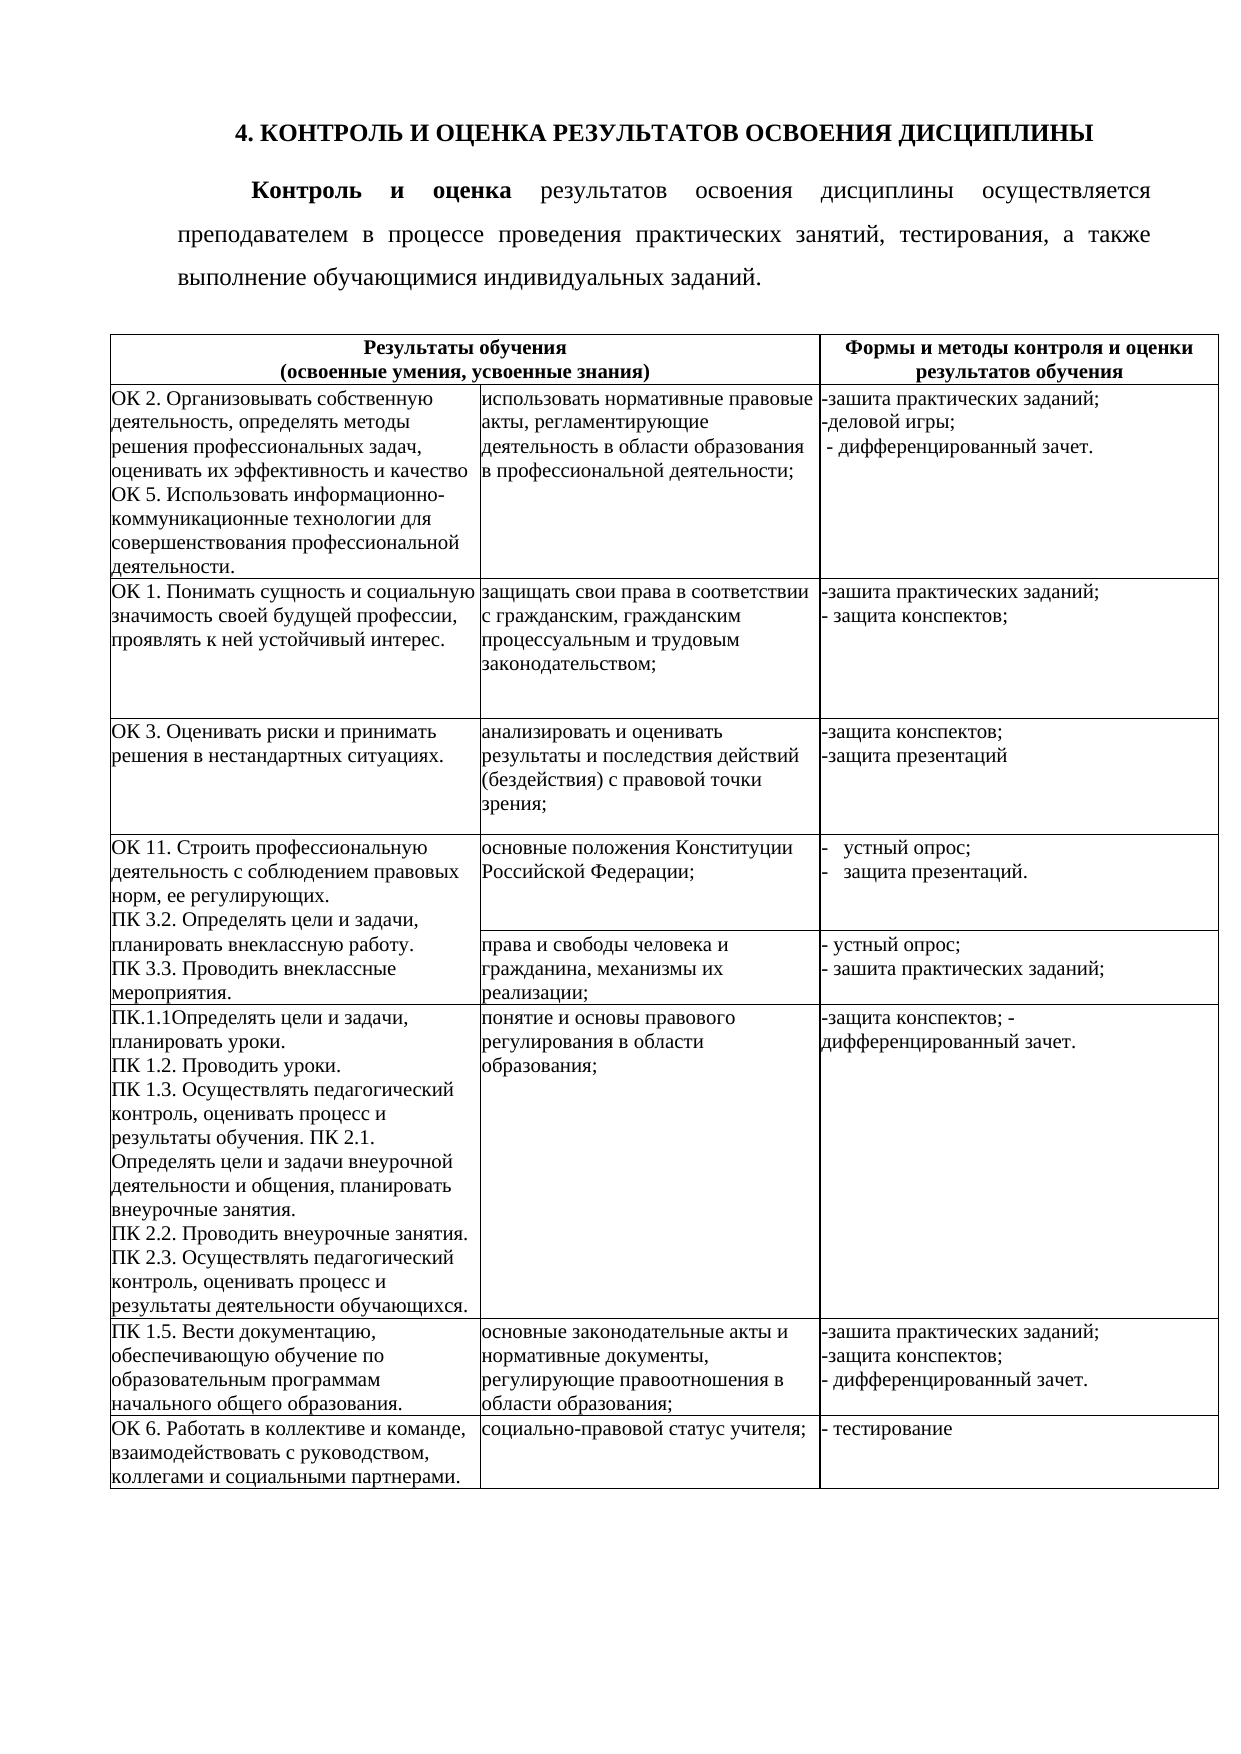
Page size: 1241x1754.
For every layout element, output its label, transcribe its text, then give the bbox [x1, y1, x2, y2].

table_cell основные положения Конституции Российской Федерации; [481, 835, 819, 930]
table_cell устный опрос; защита презентаций. [821, 835, 1218, 930]
table_cell ПК 1.5. Вести документацию, обеспечивающую обучение по образовательным программам начального общего образования. [111, 1319, 480, 1415]
table_cell основные законодательные акты и нормативные документы, регулирующие правоотношения в области образования; [481, 1319, 819, 1415]
table_cell социально-правовой статус учителя; [481, 1416, 819, 1488]
text 4. КОНТРОЛЬ И ОЦЕНКА РЕЗУЛЬТАТОВ ОСВОЕНИЯ ДИСЦИПЛИНЫ [177, 118, 1152, 147]
table_cell ОК 1. Понимать сущность и социальную значимость своей будущей профессии, проявлять к ней устойчивый интерес. [111, 579, 480, 718]
table_cell -защита конспектов; -защита презентаций [821, 719, 1218, 834]
table_cell -зашита практических заданий; -деловой игры; - дифференцированный зачет. [821, 385, 1218, 578]
table_cell понятие и основы правового регулирования в области образования; [481, 1005, 819, 1317]
table_header Формы и методы контроля и оценки результатов обучения [821, 335, 1218, 384]
table_cell ОК 6. Работать в коллективе и команде, взаимодействовать с руководством, коллегами и социальными партнерами. [111, 1416, 480, 1488]
table_cell защищать свои права в соответствии с гражданским, гражданским процессуальным и трудовым законодательством; [481, 579, 819, 718]
table_cell использовать нормативные правовые акты, регламентирующие деятельность в области образования в профессиональной деятельности; [481, 385, 819, 578]
table_cell ОК 11. Строить профессиональную деятельность с соблюдением правовых норм, ее регулирующих. ПК 3.2. Определять цели и задачи, планировать внеклассную работу. ПК 3.3. Проводить внеклассные мероприятия. [111, 835, 480, 1004]
table_header Результаты обучения (освоенные умения, усвоенные знания) [111, 335, 819, 384]
table_cell ОК 3. Оценивать риски и принимать решения в нестандартных ситуациях. [111, 719, 480, 834]
text Контроль и оценка результатов освоения дисциплины осуществляется преподавателем в процессе проведения практических занятий, тестирования, а также выполнение обучающимися индивидуальных заданий. [177, 247, 1152, 291]
text Контроль и оценка результатов освоения дисциплины осуществляется преподавателем в процессе проведения практических занятий, тестирования, а также выполнение обучающимися индивидуальных заданий. [177, 176, 1152, 219]
table_cell права и свободы человека и гражданина, механизмы их реализации; [481, 931, 819, 1004]
table_cell ОК 2. Организовывать собственную деятельность, определять методы решения профессиональных задач, оценивать их эффективность и качество ОК 5. Использовать информационно-коммуникационные технологии для совершенствования профессиональной деятельности. [111, 385, 480, 578]
table_cell - устный опрос; - зашита практических заданий; [821, 931, 1218, 1004]
table_cell анализировать и оценивать результаты и последствия действий (бездействия) с правовой точки зрения; [481, 719, 819, 834]
table_cell - тестирование [821, 1416, 1218, 1488]
table_cell -зашита практических заданий; - защита конспектов; [821, 579, 1218, 718]
table_cell -защита конспектов; - дифференцированный зачет. [821, 1005, 1218, 1317]
table_cell -зашита практических заданий; -защита конспектов; - дифференцированный зачет. [821, 1319, 1218, 1415]
table_cell ПК.1.1Определять цели и задачи, планировать уроки. ПК 1.2. Проводить уроки. ПК 1.3. Осуществлять педагогический контроль, оценивать процесс и результаты обучения. ПК 2.1. Определять цели и задачи внеурочной деятельности и общения, планировать внеурочные занятия. ПК 2.2. Проводить внеурочные занятия. ПК 2.3. Осуществлять педагогический контроль, оценивать процесс и результаты деятельности обучающихся. [111, 1005, 480, 1317]
